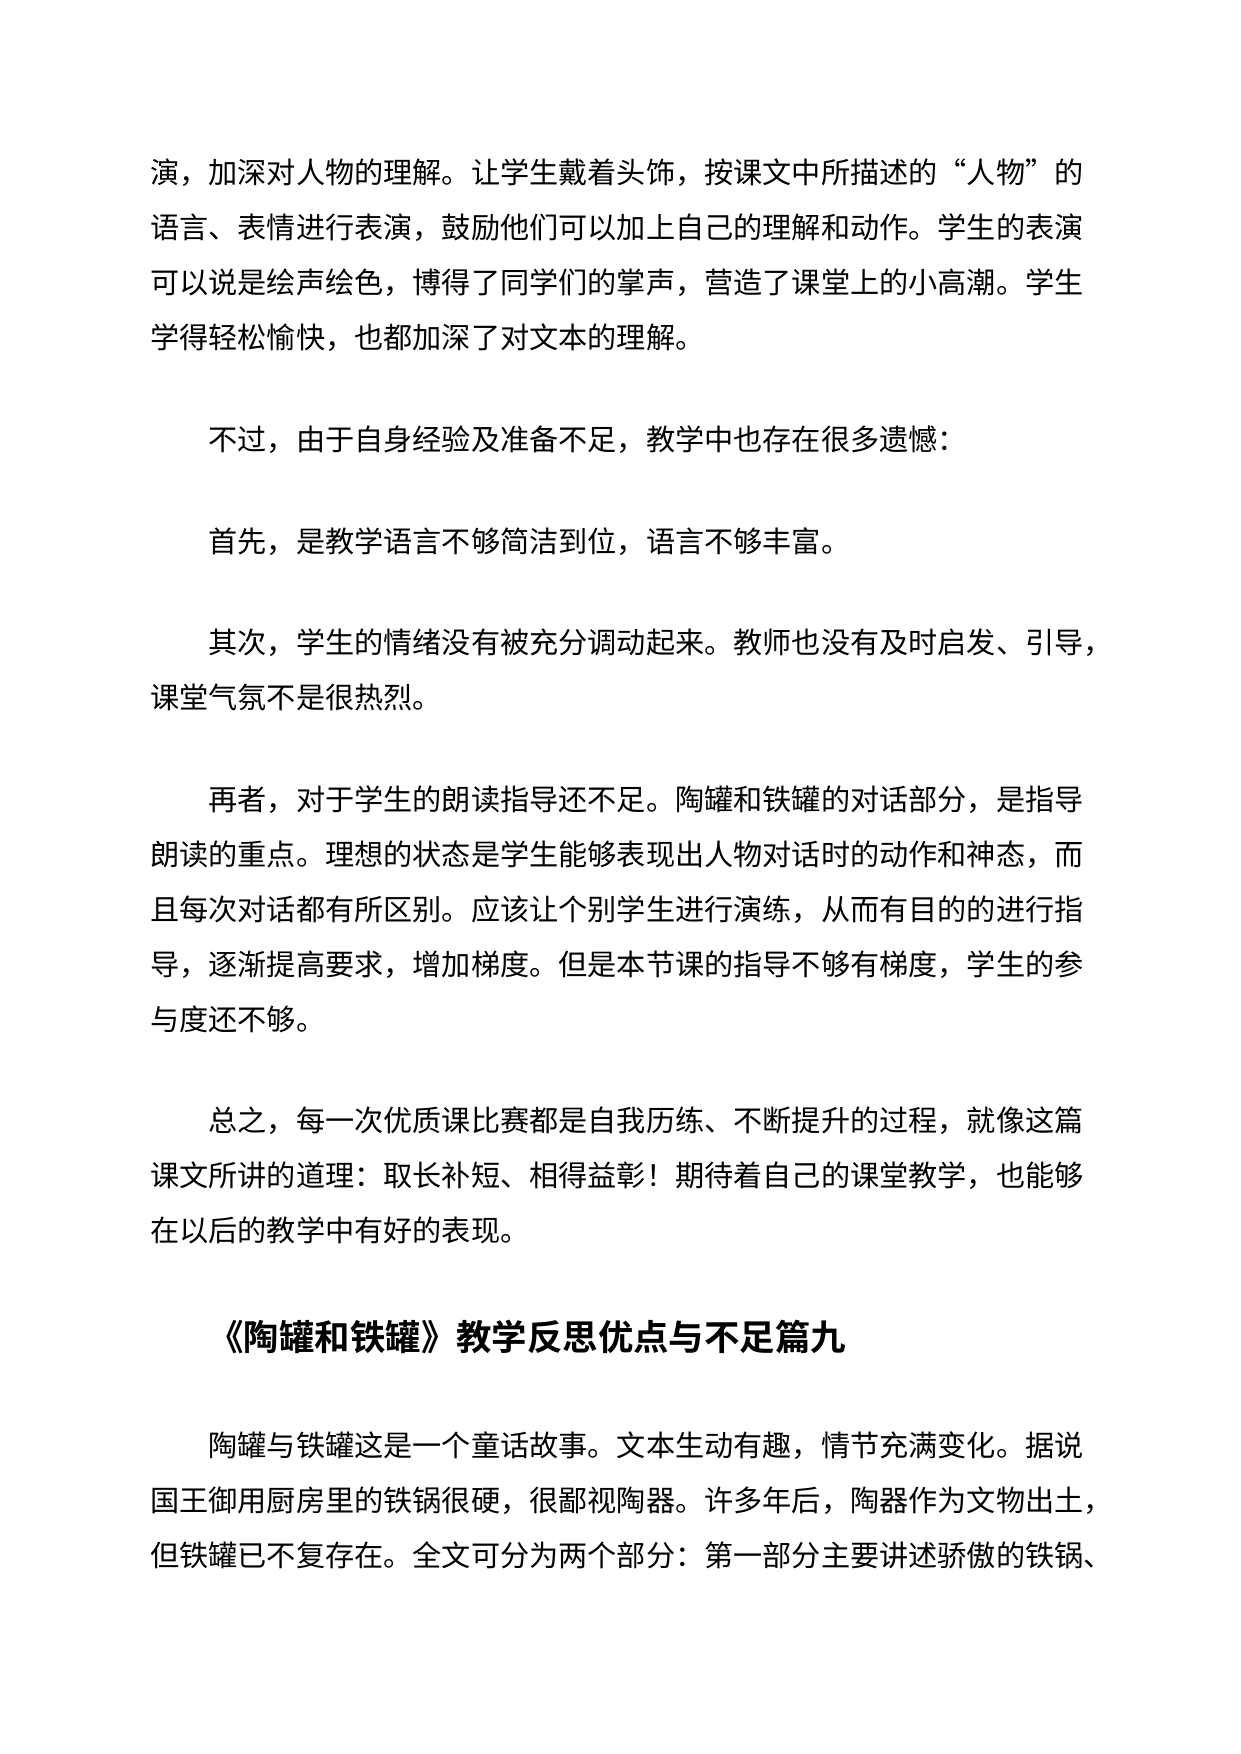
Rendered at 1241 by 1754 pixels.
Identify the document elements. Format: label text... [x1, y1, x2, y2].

text 其次，学生的情绪没有被充分调动起来。教师也没有及时启发、引导，课堂气氛不是很热烈。 [150, 620, 1090, 717]
text 《陶罐和铁罐》教学反思优点与不足篇九 [150, 1309, 1090, 1361]
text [150, 150, 1090, 357]
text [150, 1423, 1090, 1575]
text 总之，每一次优质课比赛都是自我历练、不断提升的过程，就像这篇课文所讲的道理：取长补短、相得益彰！期待着自己的课堂教学，也能够在以后的教学中有好的表现。 [150, 1098, 1090, 1250]
text 不过，由于自身经验及准备不足，教学中也存在很多遗憾： [150, 416, 1090, 459]
text 首先，是教学语言不够简洁到位，语言不够丰富。 [150, 518, 1090, 561]
text 再者，对于学生的朗读指导还不足。陶罐和铁罐的对话部分，是指导朗读的重点。理想的状态是学生能够表现出人物对话时的动作和神态，而且每次对话都有所区别。应该让个别学生进行演练，从而有目的的进行指导，逐渐提高要求，增加梯度。但是本节课的指导不够有梯度，学生的参与度还不够。 [150, 777, 1090, 1038]
